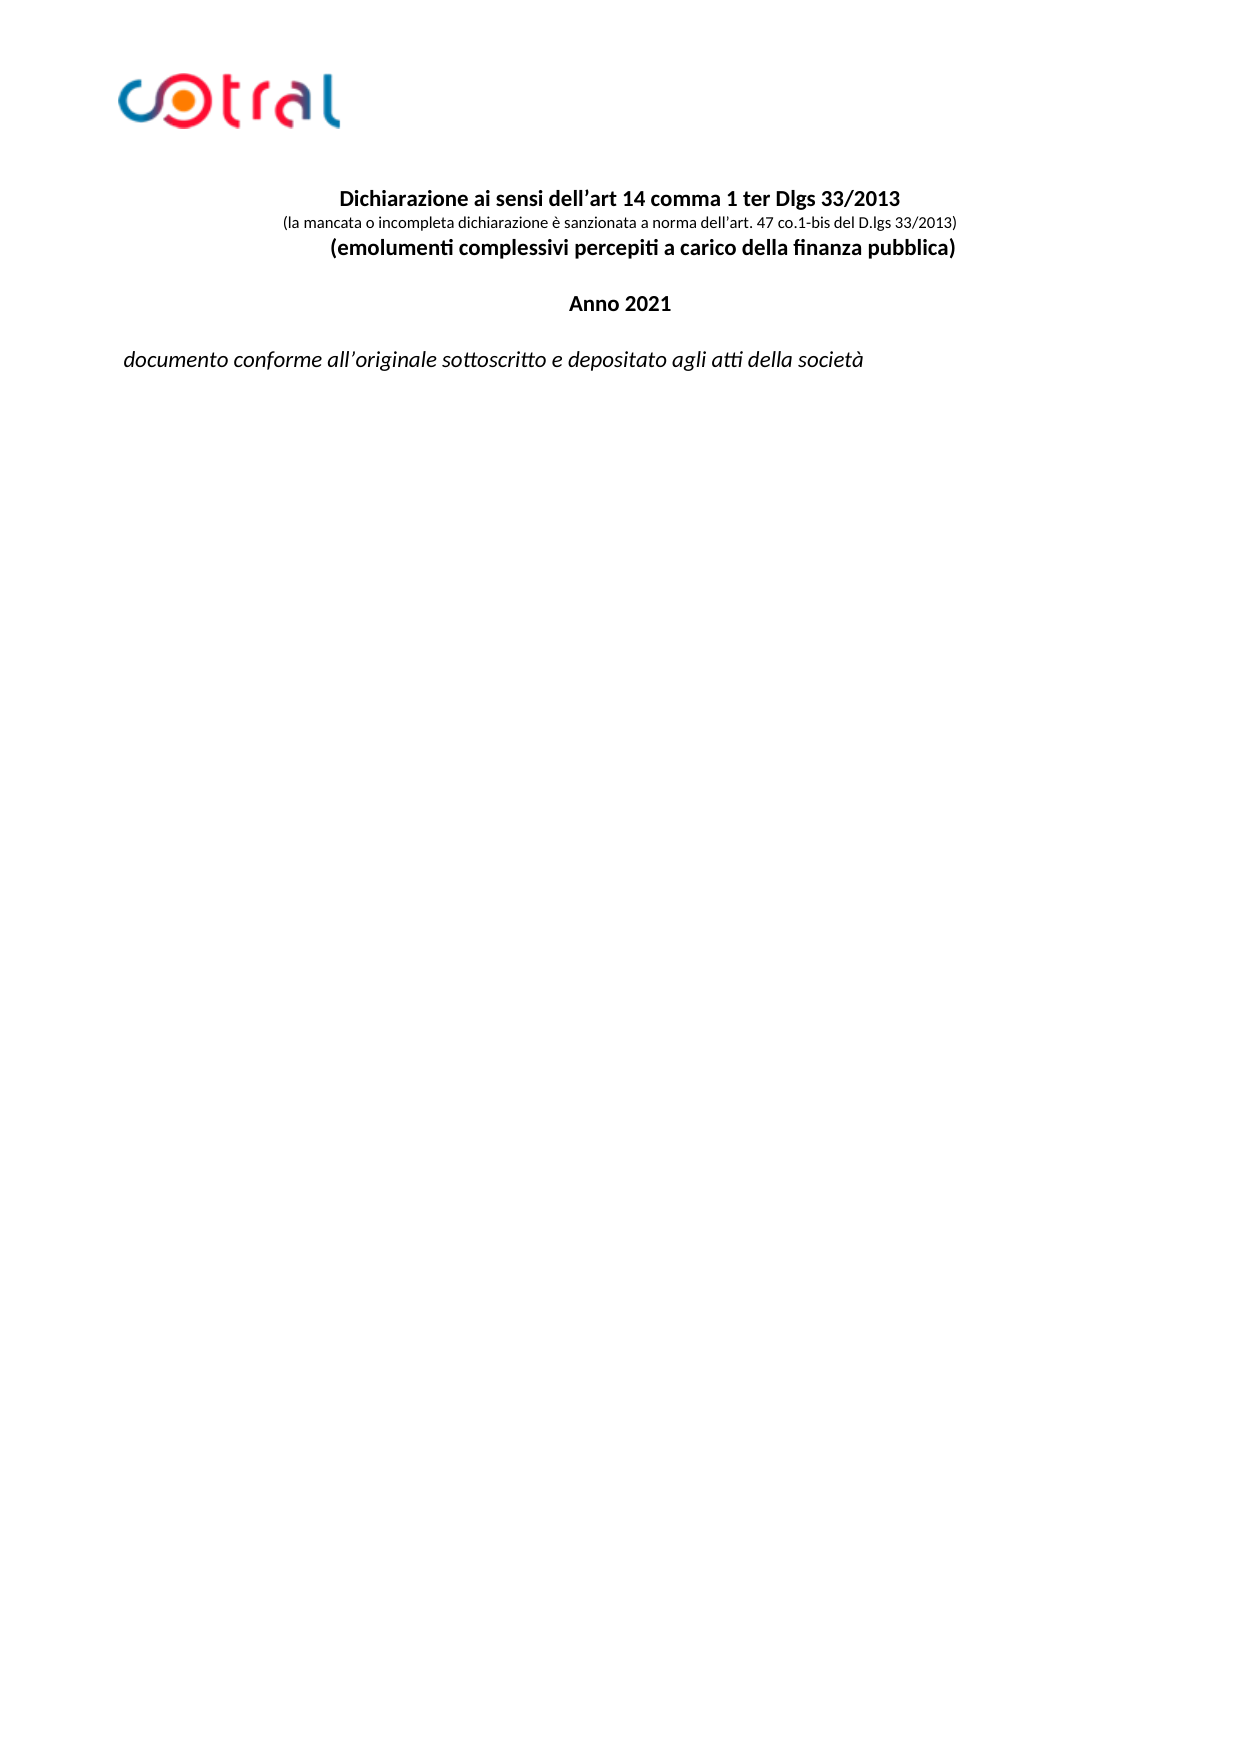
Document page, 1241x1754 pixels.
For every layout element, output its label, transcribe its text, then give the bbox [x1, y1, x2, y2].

text documento conforme all’originale sottoscritto e depositato agli atti della società [118, 345, 1122, 373]
picture [118, 73, 340, 129]
